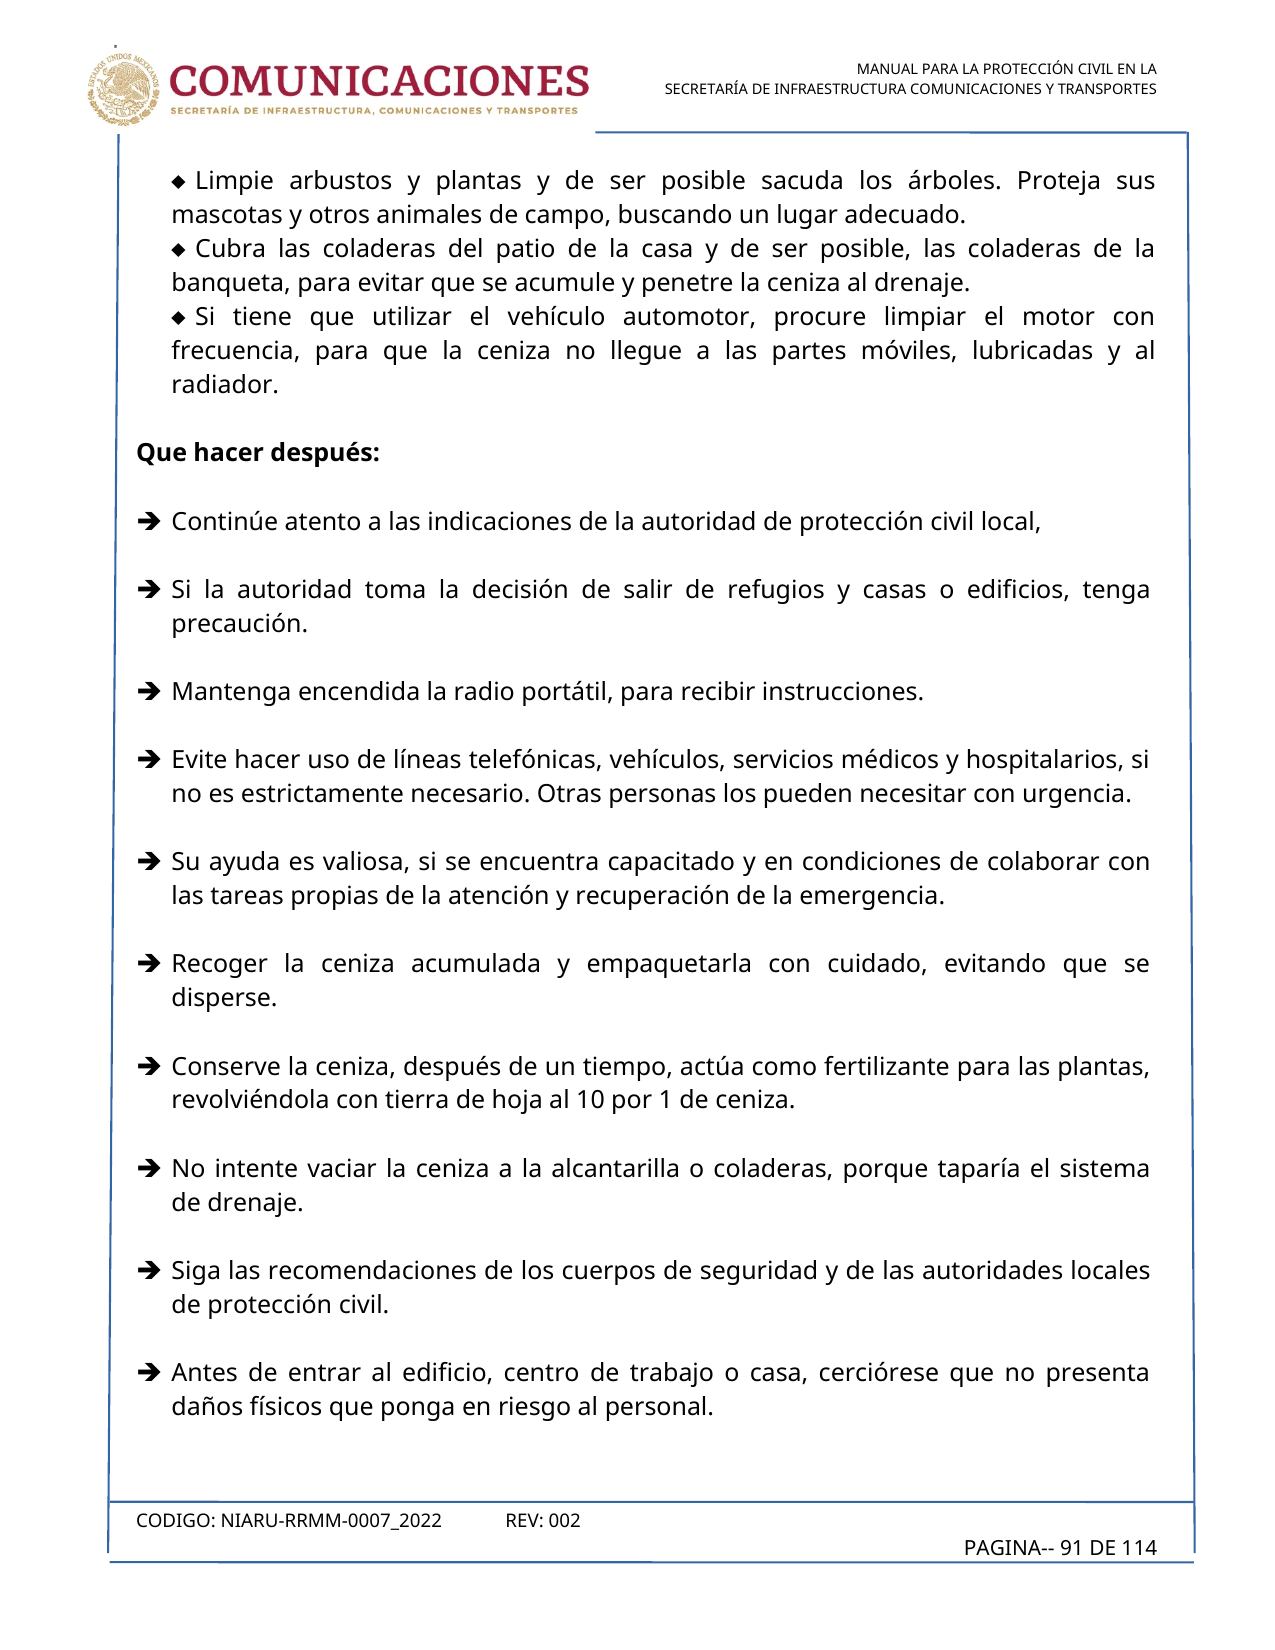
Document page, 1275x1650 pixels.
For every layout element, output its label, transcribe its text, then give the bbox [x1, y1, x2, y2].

list Antes de entrar al edificio, centro de trabajo o casa, cerciórese que no presenta daños físicos que ponga en riesgo al personal. [136, 1355, 1152, 1423]
list No intente vaciar la ceniza a la alcantarilla o coladeras, porque taparía el sistema de drenaje. [136, 1150, 1152, 1218]
list Siga las recomendaciones de los cuerpos de seguridad y de las autoridades locales de protección civil. [136, 1252, 1152, 1321]
list Continúe atento a las indicaciones de la autoridad de protección civil local, [136, 503, 1152, 537]
list Conserve la ceniza, después de un tiempo, actúa como fertilizante para las plantas, revolviéndola con tierra de hoja al 10 por 1 de ceniza. [136, 1048, 1152, 1116]
list Su ayuda es valiosa, si se encuentra capacitado y en condiciones de colaborar con las tareas propias de la atención y recuperación de la emergencia. [136, 844, 1152, 912]
list Limpie arbustos y plantas y de ser posible sacuda los árboles. Proteja sus mascotas y otros animales de campo, buscando un lugar adecuado. [171, 162, 1157, 231]
list Mantenga encendida la radio portátil, para recibir instrucciones. [136, 673, 1152, 707]
text Que hacer después: [136, 435, 1152, 469]
list Si la autoridad toma la decisión de salir de refugios y casas o edificios, tenga precaución. [136, 571, 1152, 639]
list Cubra las coladeras del patio de la casa y de ser posible, las coladeras de la banqueta, para evitar que se acumule y penetre la ceniza al drenaje. [171, 231, 1157, 299]
list Evite hacer uso de líneas telefónicas, vehículos, servicios médicos y hospitalarios, si no es estrictamente necesario. Otras personas los pueden necesitar con urgencia. [136, 742, 1152, 810]
list Recoger la ceniza acumulada y empaquetarla con cuidado, evitando que se disperse. [136, 946, 1152, 1014]
picture [78, 48, 596, 134]
list Si tiene que utilizar el vehículo automotor, procure limpiar el motor con frecuencia, para que la ceniza no llegue a las partes móviles, lubricadas y al radiador. [171, 299, 1157, 401]
